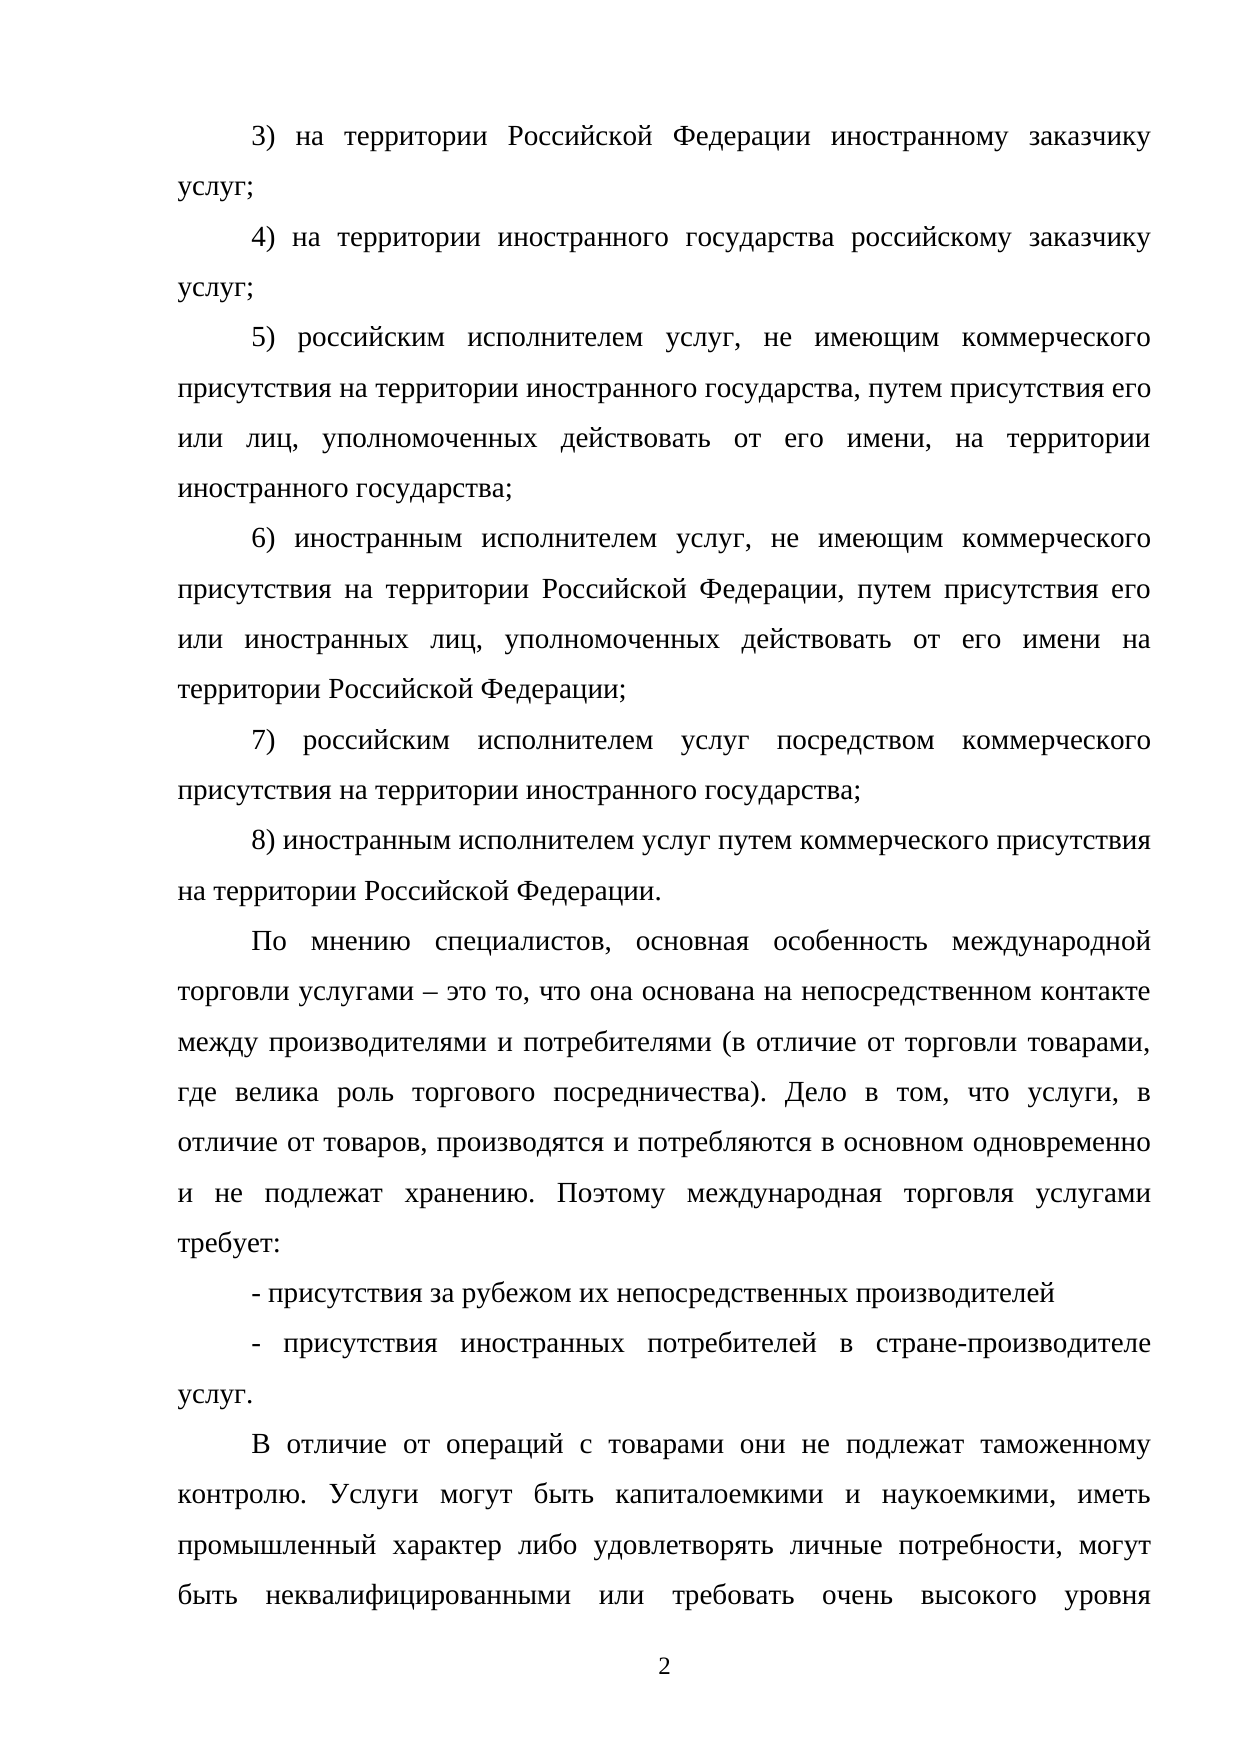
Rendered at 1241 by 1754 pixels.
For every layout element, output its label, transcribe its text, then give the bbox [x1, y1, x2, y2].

text 7) российским исполнителем услуг посредством коммерческого присутствия на территории иностранного государства; [177, 722, 1152, 806]
text - присутствия за рубежом их непосредственных производителей [177, 1275, 1152, 1309]
text 3) на территории Российской Федерации иностранному заказчику услуг; [177, 118, 1152, 202]
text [177, 1426, 1152, 1611]
text 5) российским исполнителем услуг, не имеющим коммерческого присутствия на территории иностранного государства, путем присутствия его или лиц, уполномоченных действовать от его имени, на территории иностранного государства; [177, 319, 1152, 504]
text 6) иностранным исполнителем услуг, не имеющим коммерческого присутствия на территории Российской Федерации, путем присутствия его или иностранных лиц, уполномоченных действовать от его имени на территории Российской Федерации; [177, 521, 1152, 705]
text 8) иностранным исполнителем услуг путем коммерческого присутствия на территории Российской Федерации. [177, 822, 1152, 906]
text 4) на территории иностранного государства российскому заказчику услуг; [177, 219, 1152, 303]
text - присутствия иностранных потребителей в стране-производителе услуг. [177, 1326, 1152, 1409]
text По мнению специалистов, основная особенность международной торговли услугами – это то, что она основана на непосредственном контакте между производителями и потребителями (в отличие от торговли товарами, где велика роль торгового посредничества). Дело в том, что услуги, в отличие от товаров, производятся и потребляются в основном одновременно и не подлежат хранению. Поэтому международная торговля услугами требует: [177, 923, 1152, 1258]
